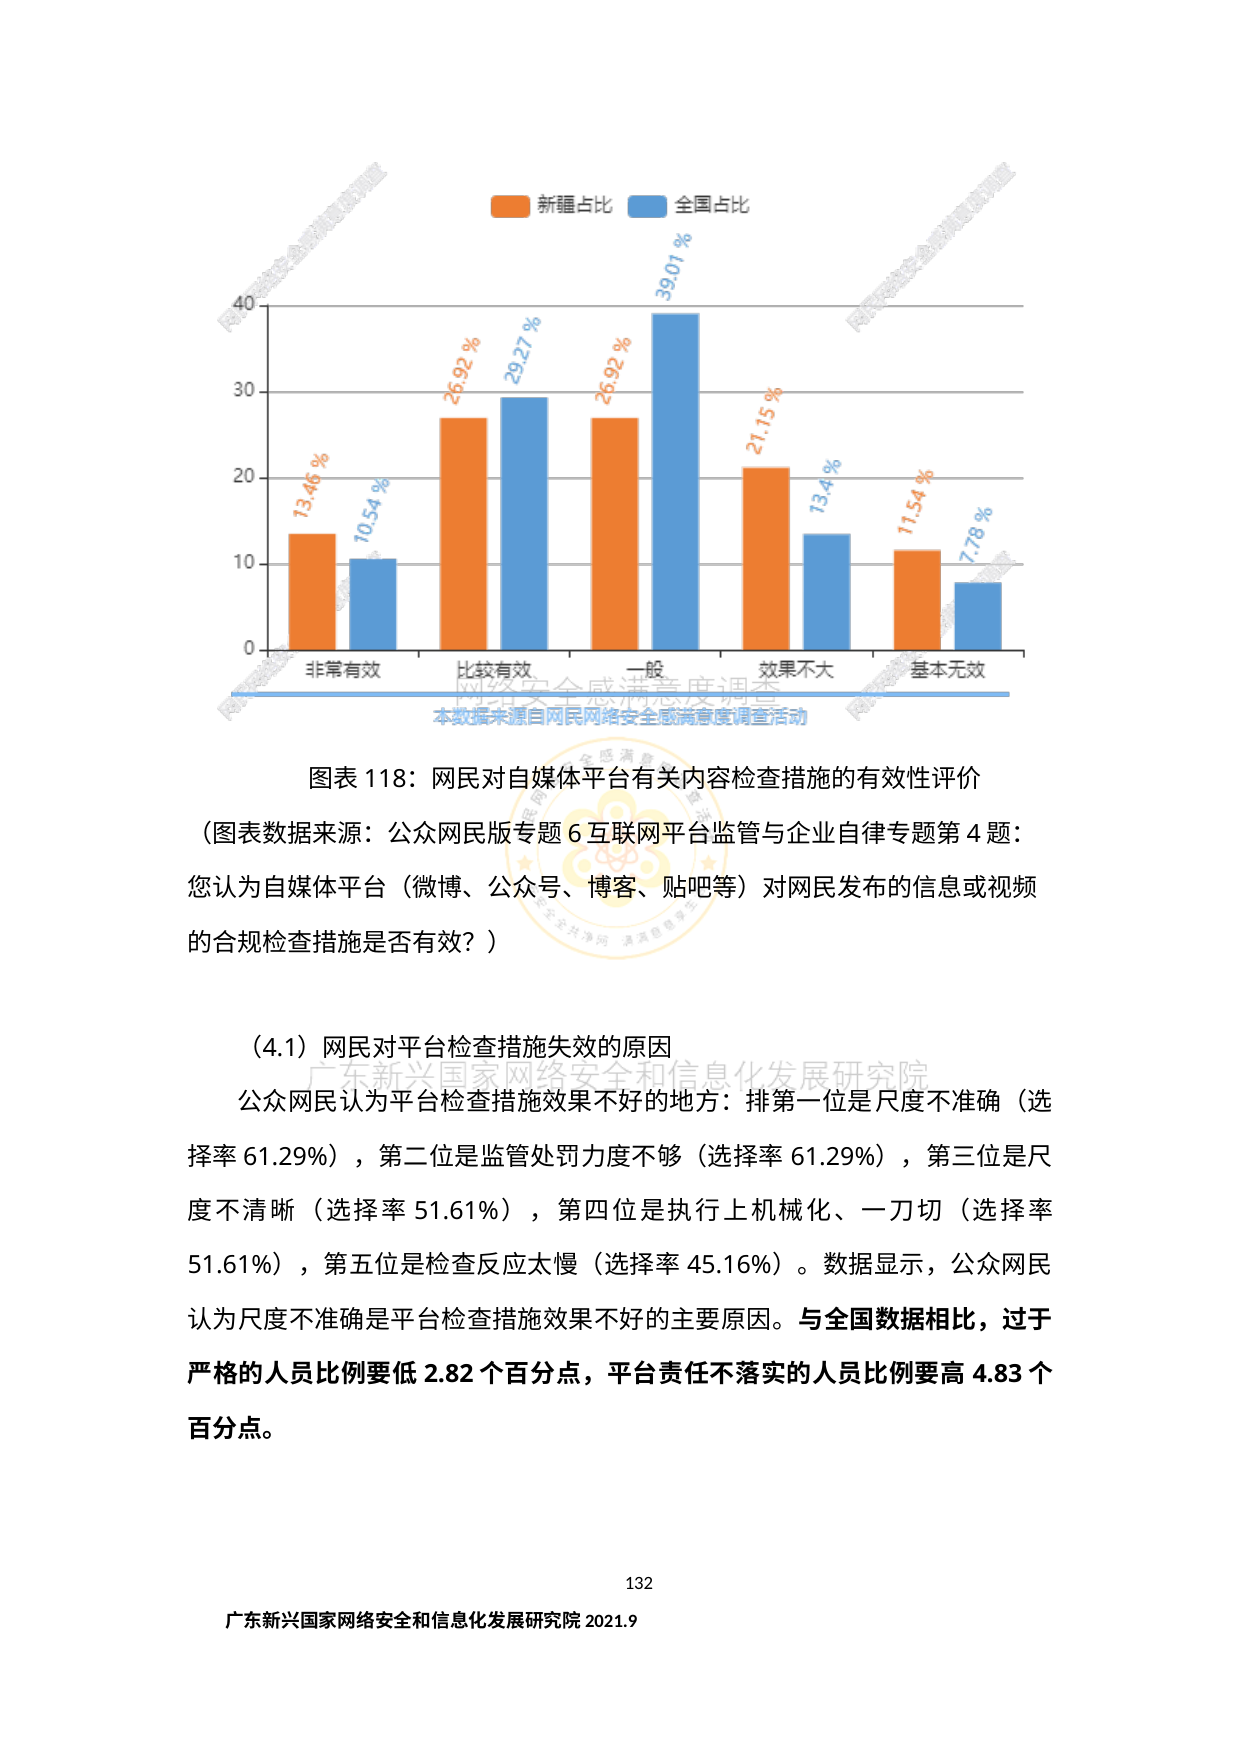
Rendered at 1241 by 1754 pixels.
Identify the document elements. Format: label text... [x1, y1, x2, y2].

text 图表118：网民对自媒体平台有关内容检查措施的有效性评价 [187, 759, 1053, 795]
text （图表数据来源：公众网民版专题6互联网平台监管与企业自律专题第4题：您认为自媒体平台（微博、公众号、博客、贴吧等）对网民发布的信息或视频的合规检查措施是否有效？） [187, 813, 1053, 958]
text 公众网民认为平台检查措施效果不好的地方：排第一位是尺度不准确（选择率61.29%），第二位是监管处罚力度不够（选择率61.29%），第三位是尺度不清晰（选择率51.61%），第四位是执行上机械化、一刀切（选择率51.61%），第五位是检查反应太慢（选择率45.16%）。数据显示，公众网民认为尺度不准确是平台检查措施效果不好的主要原因。与全国数据相比，过于严格的人员比例要低2.82个百分点，平台责任不落实的人员比例要高4.83个百分点。 [187, 1082, 1053, 1444]
text （4.1）网民对平台检查措施失效的原因 [187, 1027, 1053, 1064]
picture [202, 150, 1039, 744]
